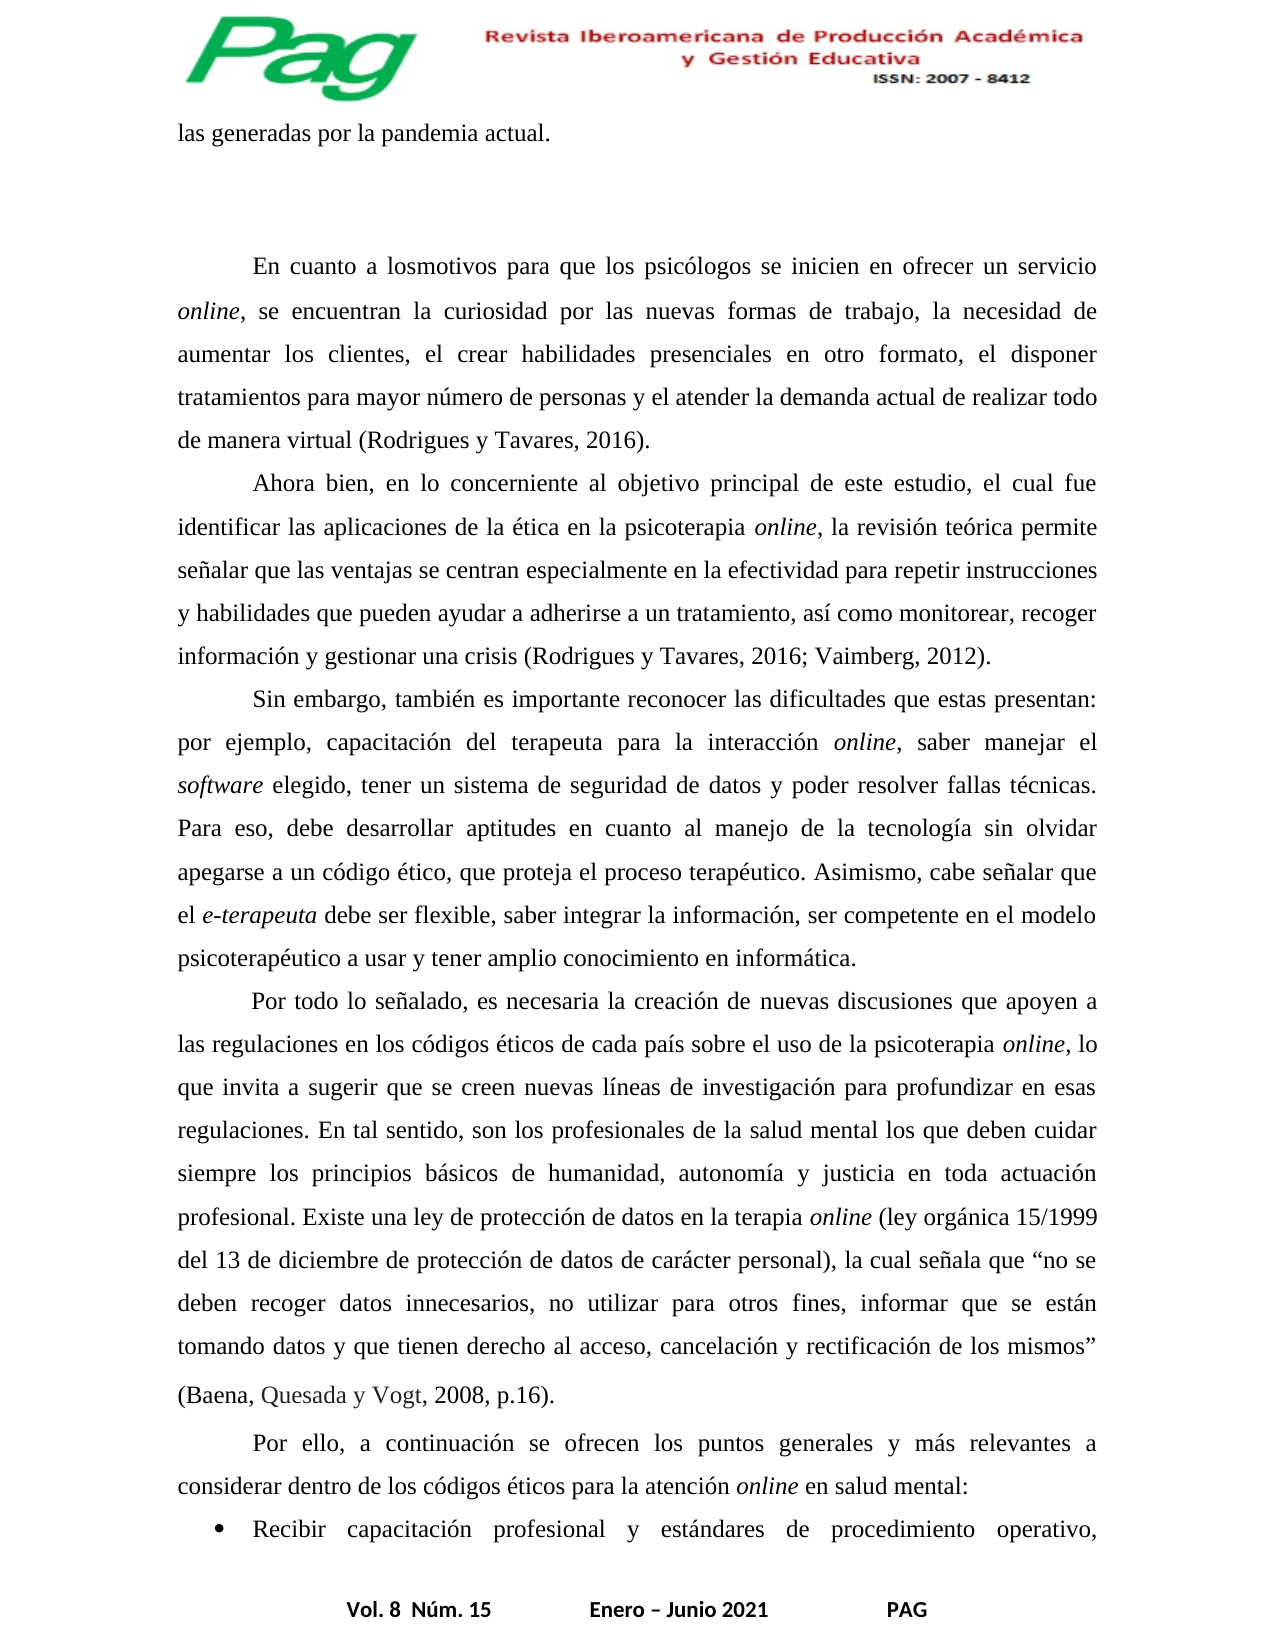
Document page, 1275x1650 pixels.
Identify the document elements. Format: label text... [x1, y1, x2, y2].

text Por todo lo señalado, es necesaria la creación de nuevas discusiones que apoyen a las regulaciones en los códigos éticos de cada país sobre el uso de la psicoterapia online, lo que invita a sugerir que se creen nuevas líneas de investigación para profundizar en esas regulaciones. En tal sentido, son los profesionales de la salud mental los que deben cuidar siempre los principios básicos de humanidad, autonomía y justicia en toda actuación profesional. Existe una ley de protección de datos en la terapia online (ley orgánica 15/1999 del 13 de diciembre de protección de datos de carácter personal), la cual señala que “no se deben recoger datos innecesarios, no utilizar para otros fines, informar que se están tomando datos y que tienen derecho al acceso, cancelación y rectificación de los mismos” (Baena, Quesada y Vogt, 2008, p.16). [177, 986, 1098, 1411]
picture [177, 14, 1098, 115]
text Por ello, a continuación se ofrecen los puntos generales y más relevantes a considerar dentro de los códigos éticos para la atención online en salud mental: [177, 1428, 1098, 1499]
text Ahora bien, en lo concerniente al objetivo principal de este estudio, el cual fue identificar las aplicaciones de la ética en la psicoterapia online, la revisión teórica permite señalar que las ventajas se centran especialmente en la efectividad para repetir instrucciones y habilidades que pueden ayudar a adherirse a un tratamiento, así como monitorear, recoger información y gestionar una crisis (Rodrigues y Tavares, 2016; Vaimberg, 2012). [177, 468, 1098, 670]
text En cuanto a los motivos para que los psicólogos se inicien en ofrecer un servicio online, se encuentran la curiosidad por las nuevas formas de trabajo, la necesidad de aumentar los clientes, el crear habilidades presenciales en otro formato, el disponer tratamientos para mayor número de personas y el atender la demanda actual de realizar todo de manera virtual (Rodrigues y Tavares, 2016). [177, 247, 1098, 454]
text Sin embargo, también es importante reconocer las dificultades que estas presentan: por ejemplo, capacitación del terapeuta para la interacción online, saber manejar el software elegido, tener un sistema de seguridad de datos y poder resolver fallas técnicas. Para eso, debe desarrollar aptitudes en cuanto al manejo de la tecnología sin olvidar apegarse a un código ético, que proteja el proceso terapéutico. Asimismo, cabe señalar que el e-terapeuta debe ser flexible, saber integrar la información, ser competente en el modelo psicoterapéutico a usar y tener amplio conocimiento en informática. [177, 684, 1098, 972]
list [215, 1514, 1098, 1543]
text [177, 118, 1098, 147]
